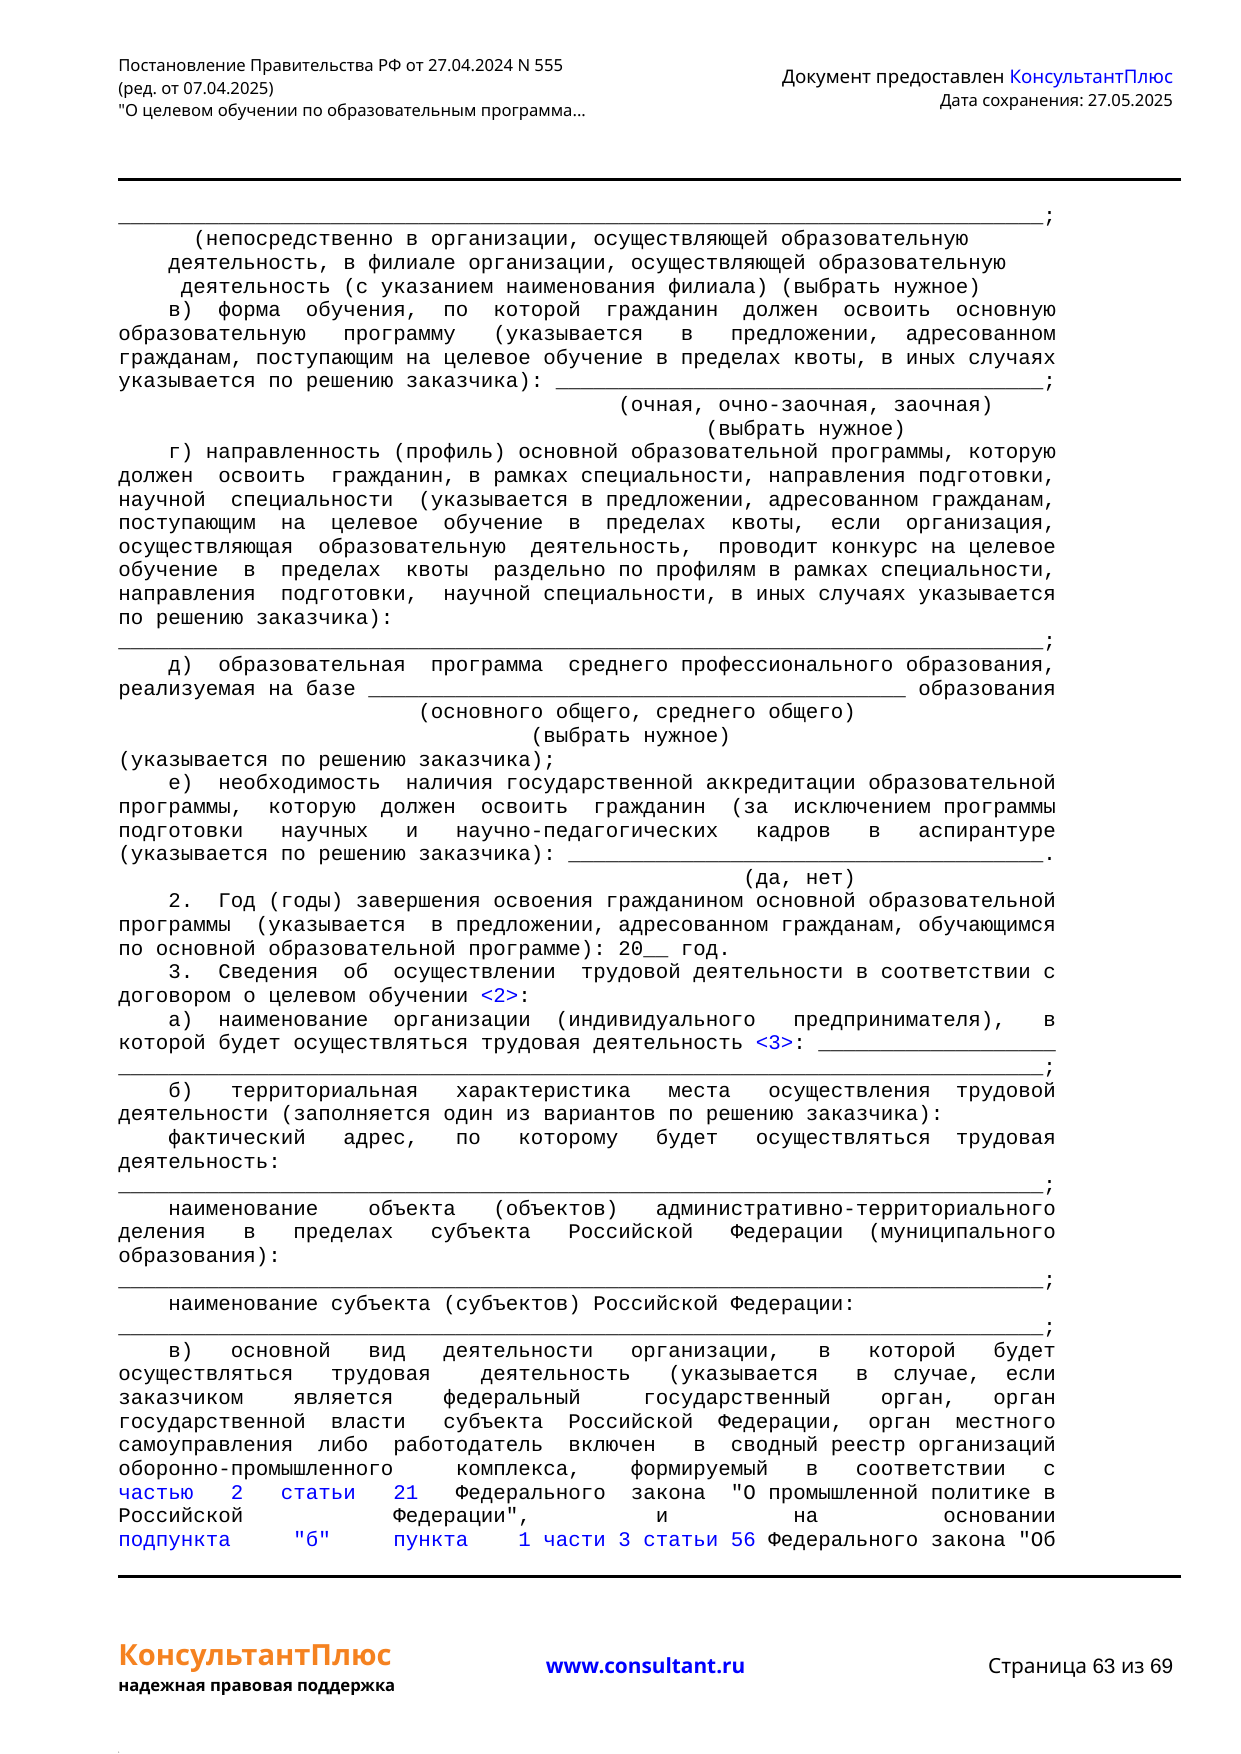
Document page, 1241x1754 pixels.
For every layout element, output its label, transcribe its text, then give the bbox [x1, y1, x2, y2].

text б) территориальная характеристика места осуществления трудовой [118, 1080, 1181, 1103]
text по основной образовательной программе): 20__ год. [118, 938, 1181, 961]
text обучение в пределах квоты раздельно по профилям в рамках специальности, [118, 559, 1181, 583]
text частью 2 статьи 21 Федерального закона "О промышленной политике в [118, 1482, 1181, 1505]
text осуществляться трудовая деятельность (указывается в случае, если [118, 1363, 1181, 1387]
text (да, нет) [118, 867, 1181, 891]
text е) необходимость наличия государственной аккредитации образовательной [118, 772, 1181, 796]
text деятельности (заполняется один из вариантов по решению заказчика): [118, 1103, 1181, 1127]
text (указывается по решению заказчика): ______________________________________. [118, 843, 1181, 867]
text поступающим на целевое обучение в пределах квоты, если организация, [118, 512, 1181, 536]
text образования): [118, 1245, 1181, 1269]
text должен освоить гражданин, в рамках специальности, направления подготовки, [118, 465, 1181, 488]
text которой будет осуществляться трудовая деятельность <3>: ___________________ [118, 1032, 1181, 1056]
text (указывается по решению заказчика); [118, 749, 1181, 772]
text деятельность (с указанием наименования филиала) (выбрать нужное) [118, 276, 1181, 299]
text __________________________________________________________________________; [118, 630, 1181, 654]
text (непосредственно в организации, осуществляющей образовательную [118, 228, 1181, 252]
text деления в пределах субъекта Российской Федерации (муниципального [118, 1222, 1181, 1245]
text программы (указывается в предложении, адресованном гражданам, обучающимся [118, 914, 1181, 938]
text деятельность, в филиале организации, осуществляющей образовательную [118, 252, 1181, 276]
text деятельность: [118, 1151, 1181, 1174]
text заказчиком является федеральный государственный орган, орган [118, 1387, 1181, 1411]
text 2. Год (годы) завершения освоения гражданином основной образовательной [118, 891, 1181, 914]
text гражданам, поступающим на целевое обучение в пределах квоты, в иных случаях [118, 347, 1181, 370]
text (очная, очно-заочная, заочная) [118, 394, 1181, 418]
text Российской Федерации", и на основании [118, 1505, 1181, 1529]
text реализуемая на базе ___________________________________________ образования [118, 678, 1181, 701]
text (основного общего, среднего общего) [118, 701, 1181, 725]
text научной специальности (указывается в предложении, адресованном гражданам, [118, 488, 1181, 512]
text __________________________________________________________________________; [118, 1174, 1181, 1198]
text подпункта "б" пункта 1 части 3 статьи 56 Федерального закона "Об [118, 1529, 1181, 1553]
text 3. Сведения об осуществлении трудовой деятельности в соответствии с [118, 961, 1181, 985]
text самоуправления либо работодатель включен в сводный реестр организаций [118, 1434, 1181, 1458]
text в) основной вид деятельности организации, в которой будет [118, 1340, 1181, 1363]
text __________________________________________________________________________; [118, 1056, 1181, 1080]
text фактический адрес, по которому будет осуществляться трудовая [118, 1127, 1181, 1151]
text договором о целевом обучении <2>: [118, 985, 1181, 1009]
text образовательную программу (указывается в предложении, адресованном [118, 323, 1181, 347]
text __________________________________________________________________________; [118, 205, 1181, 228]
text оборонно-промышленного комплекса, формируемый в соответствии с [118, 1458, 1181, 1482]
text по решению заказчика): [118, 607, 1181, 630]
text наименование объекта (объектов) административно-территориального [118, 1198, 1181, 1222]
text подготовки научных и научно-педагогических кадров в аспирантуре [118, 819, 1181, 843]
text осуществляющая образовательную деятельность, проводит конкурс на целевое [118, 536, 1181, 559]
text направления подготовки, научной специальности, в иных случаях указывается [118, 583, 1181, 607]
text программы, которую должен освоить гражданин (за исключением программы [118, 796, 1181, 819]
text указывается по решению заказчика): _______________________________________; [118, 370, 1181, 394]
text государственной власти субъекта Российской Федерации, орган местного [118, 1411, 1181, 1434]
text наименование субъекта (субъектов) Российской Федерации: [118, 1292, 1181, 1316]
text __________________________________________________________________________; [118, 1269, 1181, 1292]
text (выбрать нужное) [118, 725, 1181, 749]
text (выбрать нужное) [118, 418, 1181, 441]
text д) образовательная программа среднего профессионального образования, [118, 654, 1181, 678]
text в) форма обучения, по которой гражданин должен освоить основную [118, 299, 1181, 323]
text г) направленность (профиль) основной образовательной программы, которую [118, 441, 1181, 465]
text а) наименование организации (индивидуального предпринимателя), в [118, 1009, 1181, 1032]
text __________________________________________________________________________; [118, 1316, 1181, 1340]
